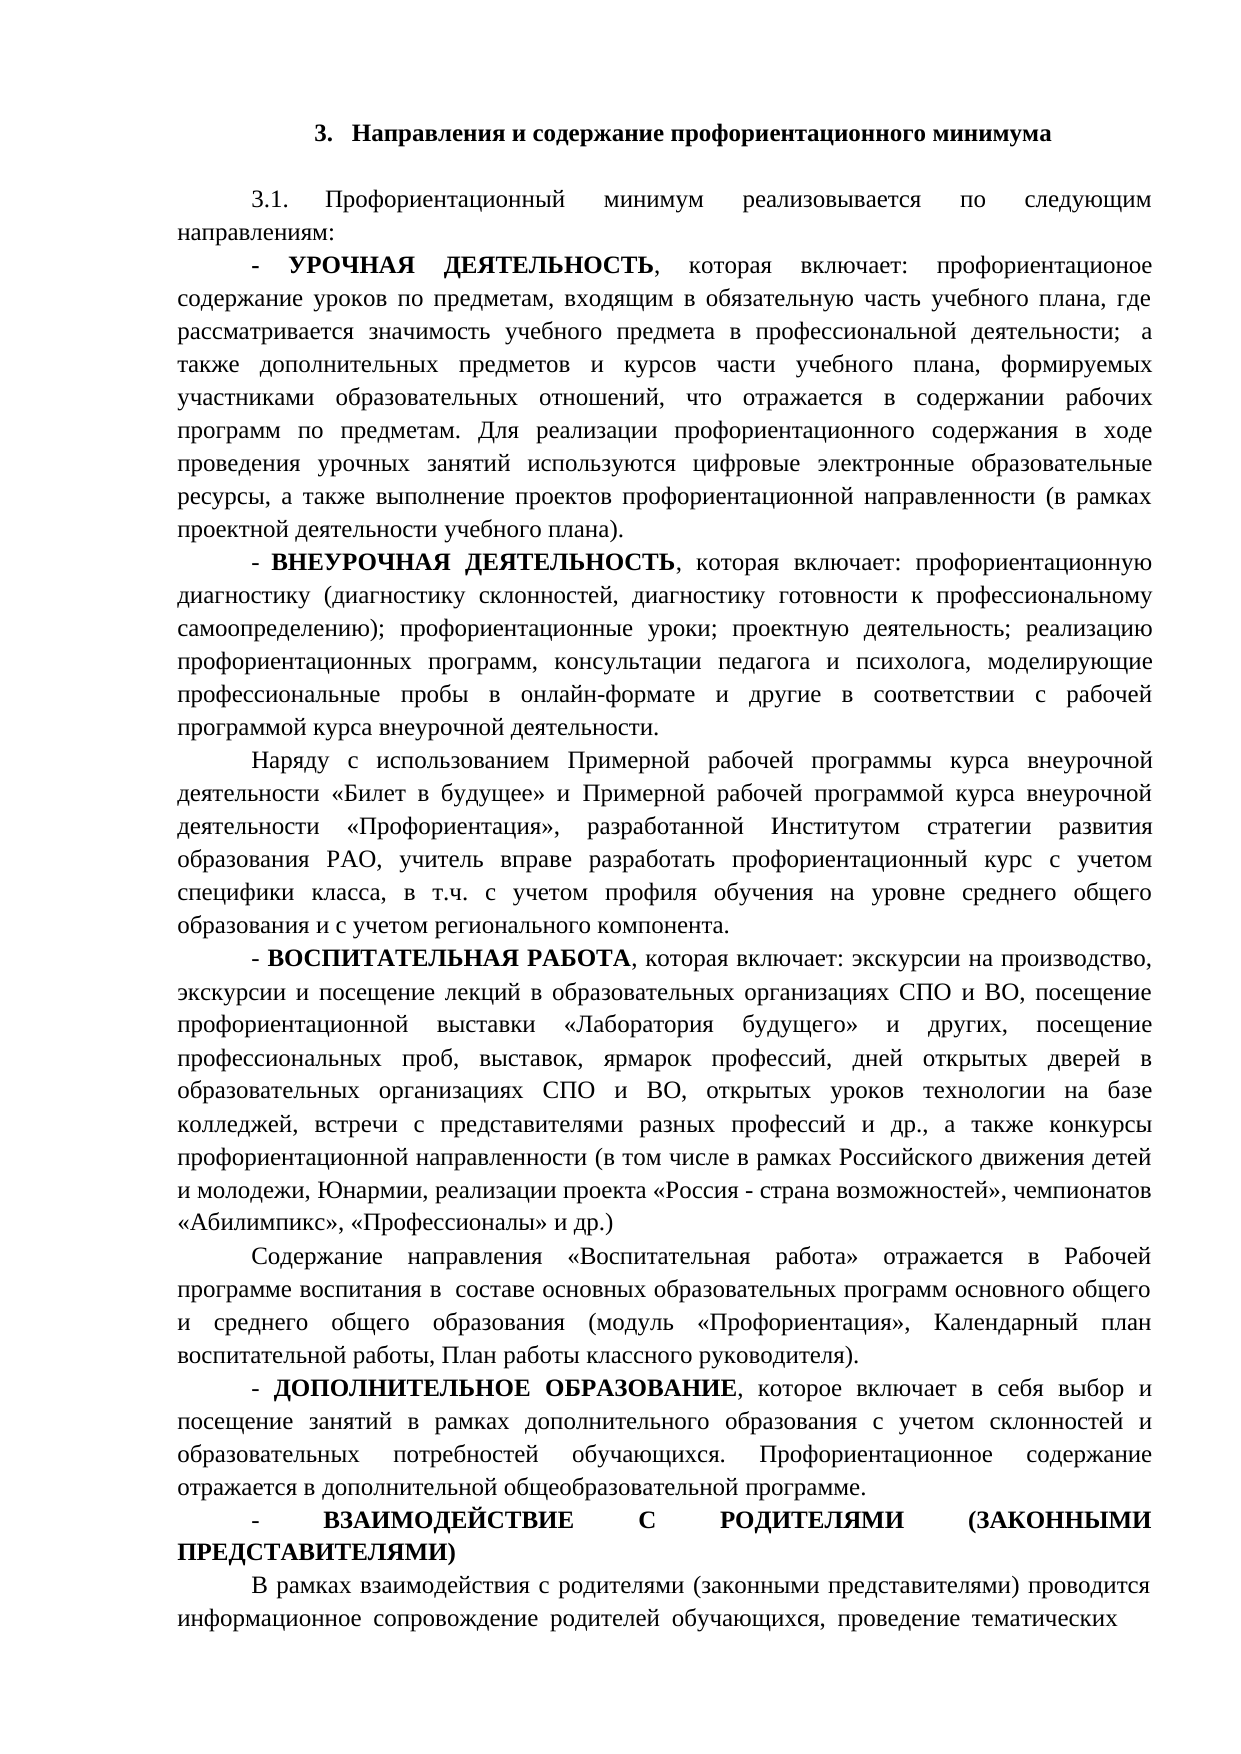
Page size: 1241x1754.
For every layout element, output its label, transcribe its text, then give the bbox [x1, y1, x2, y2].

subtitle ВЗАИМОДЕЙСТВИЕ С РОДИТЕЛЯМИ (ЗАКОННЫМИ ПРЕДСТАВИТЕЛЯМИ) [177, 1505, 1152, 1566]
text «Абилимпикс», «Профессионалы» и др.) [177, 1208, 1176, 1236]
subtitle Направления и содержание профориентационного минимума [314, 118, 1176, 147]
list ВНЕУРОЧНАЯ ДЕЯТЕЛЬНОСТЬ, которая включает: профориентационную диагностику (диагностику склонностей, диагностику готовности к профессиональному самоопределению); профориентационные уроки; проектную деятельность; реализацию профориентационных программ, консультации педагога и психолога, моделирующие профессиональные пробы в онлайн-формате и другие в соответствии с рабочей программой курса внеурочной деятельности. [177, 547, 1152, 741]
list Профориентационный минимум реализовывается по следующим направлениям: [177, 184, 1152, 246]
list ВОСПИТАТЕЛЬНАЯ РАБОТА, которая включает: экскурсии на производство, экскурсии и посещение лекций в образовательных организациях СПО и ВО, посещение профориентационной выставки «Лаборатория будущего» и других, посещение профессиональных проб, выставок, ярмарок профессий, дней открытых дверей в образовательных организациях СПО и ВО, открытых уроков технологии на базе колледжей, встречи с представителями разных профессий и др., а также конкурсы профориентационной направленности (в том числе в рамках Российского движения детей и молодежи, Юнармии, реализации проекта «Россия - страна возможностей», чемпионатов [177, 943, 1153, 1203]
text - УРОЧНАЯ ДЕЯТЕЛЬНОСТЬ, которая включает: профориентационое содержание уроков по предметам, входящим в обязательную часть учебного плана, где рассматривается значимость учебного предмета в профессиональной деятельности; а также дополнительных предметов и курсов части учебного плана, формируемых участниками образовательных отношений, что отражается в содержании рабочих программ по предметам. Для реализации профориентационного содержания в ходе проведения урочных занятий используются цифровые электронные образовательные ресурсы, а также выполнение проектов профориентационной направленности (в рамках проектной деятельности учебного плана). [177, 250, 1152, 543]
text В рамках взаимодействия с родителями (законными представителями) проводится информационное сопровождение родителей обучающихся, проведение тематических [177, 1570, 1151, 1632]
text Содержание направления «Воспитательная работа» отражается в Рабочей программе воспитания в составе основных образовательных программ основного общего и среднего общего образования (модуль «Профориентация», Календарный план воспитательной работы, План работы классного руководителя). [177, 1241, 1152, 1368]
text Наряду с использованием Примерной рабочей программы курса внеурочной деятельности «Билет в будущее» и Примерной рабочей программой курса внеурочной деятельности «Профориентация», разработанной Институтом стратегии развития образования РАО, учитель вправе разработать профориентационный курс с учетом специфики класса, в т.ч. с учетом профиля обучения на уровне среднего общего образования и с учетом регионального компонента. [177, 745, 1153, 939]
list ДОПОЛНИТЕЛЬНОЕ ОБРАЗОВАНИЕ, которое включает в себя выбор и посещение занятий в рамках дополнительного образования с учетом склонностей и образовательных потребностей обучающихся. Профориентационное содержание отражается в дополнительной общеобразовательной программе. [177, 1373, 1152, 1501]
